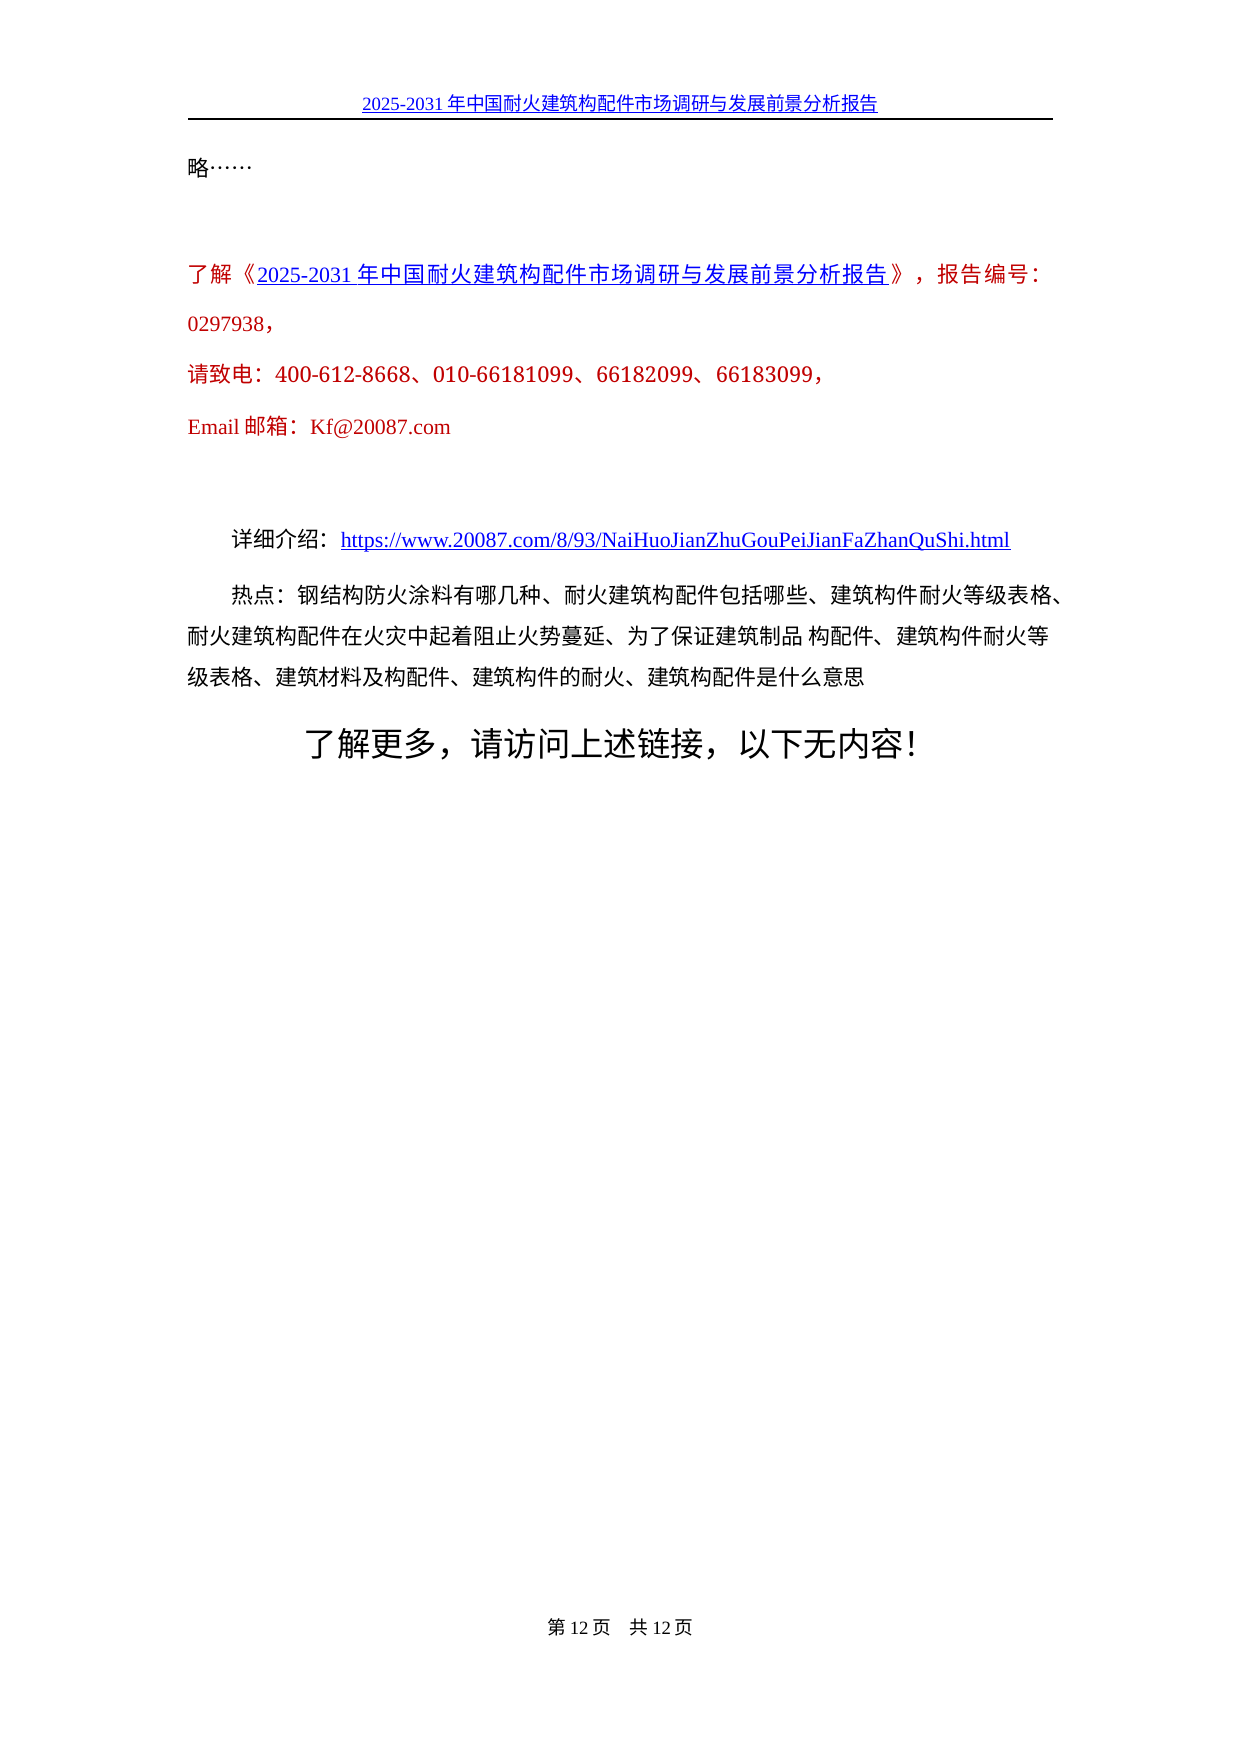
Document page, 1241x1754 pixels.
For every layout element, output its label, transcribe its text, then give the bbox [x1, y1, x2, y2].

text 了解《2025-2031年中国耐火建筑构配件市场调研与发展前景分析报告》，报告编号：0297938， [187, 257, 1053, 338]
text 热点：钢结构防火涂料有哪几种、耐火建筑构配件包括哪些、建筑构件耐火等级表格、耐火建筑构配件在火灾中起着阻止火势蔓延、为了保证建筑制品 构配件、建筑构件耐火等级表格、建筑材料及构配件、建筑构件的耐火、建筑构配件是什么意思 [187, 578, 1053, 692]
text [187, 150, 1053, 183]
text Email邮箱：Kf@20087.com [187, 408, 1053, 441]
text 详细介绍：https://www.20087.com/8/93/NaiHuoJianZhuGouPeiJianFaZhanQuShi.html [187, 521, 1053, 554]
title 了解更多，请访问上述链接，以下无内容！ [187, 709, 1053, 774]
text 请致电：400-612-8668、010-66181099、66182099、66183099， [187, 357, 1053, 389]
